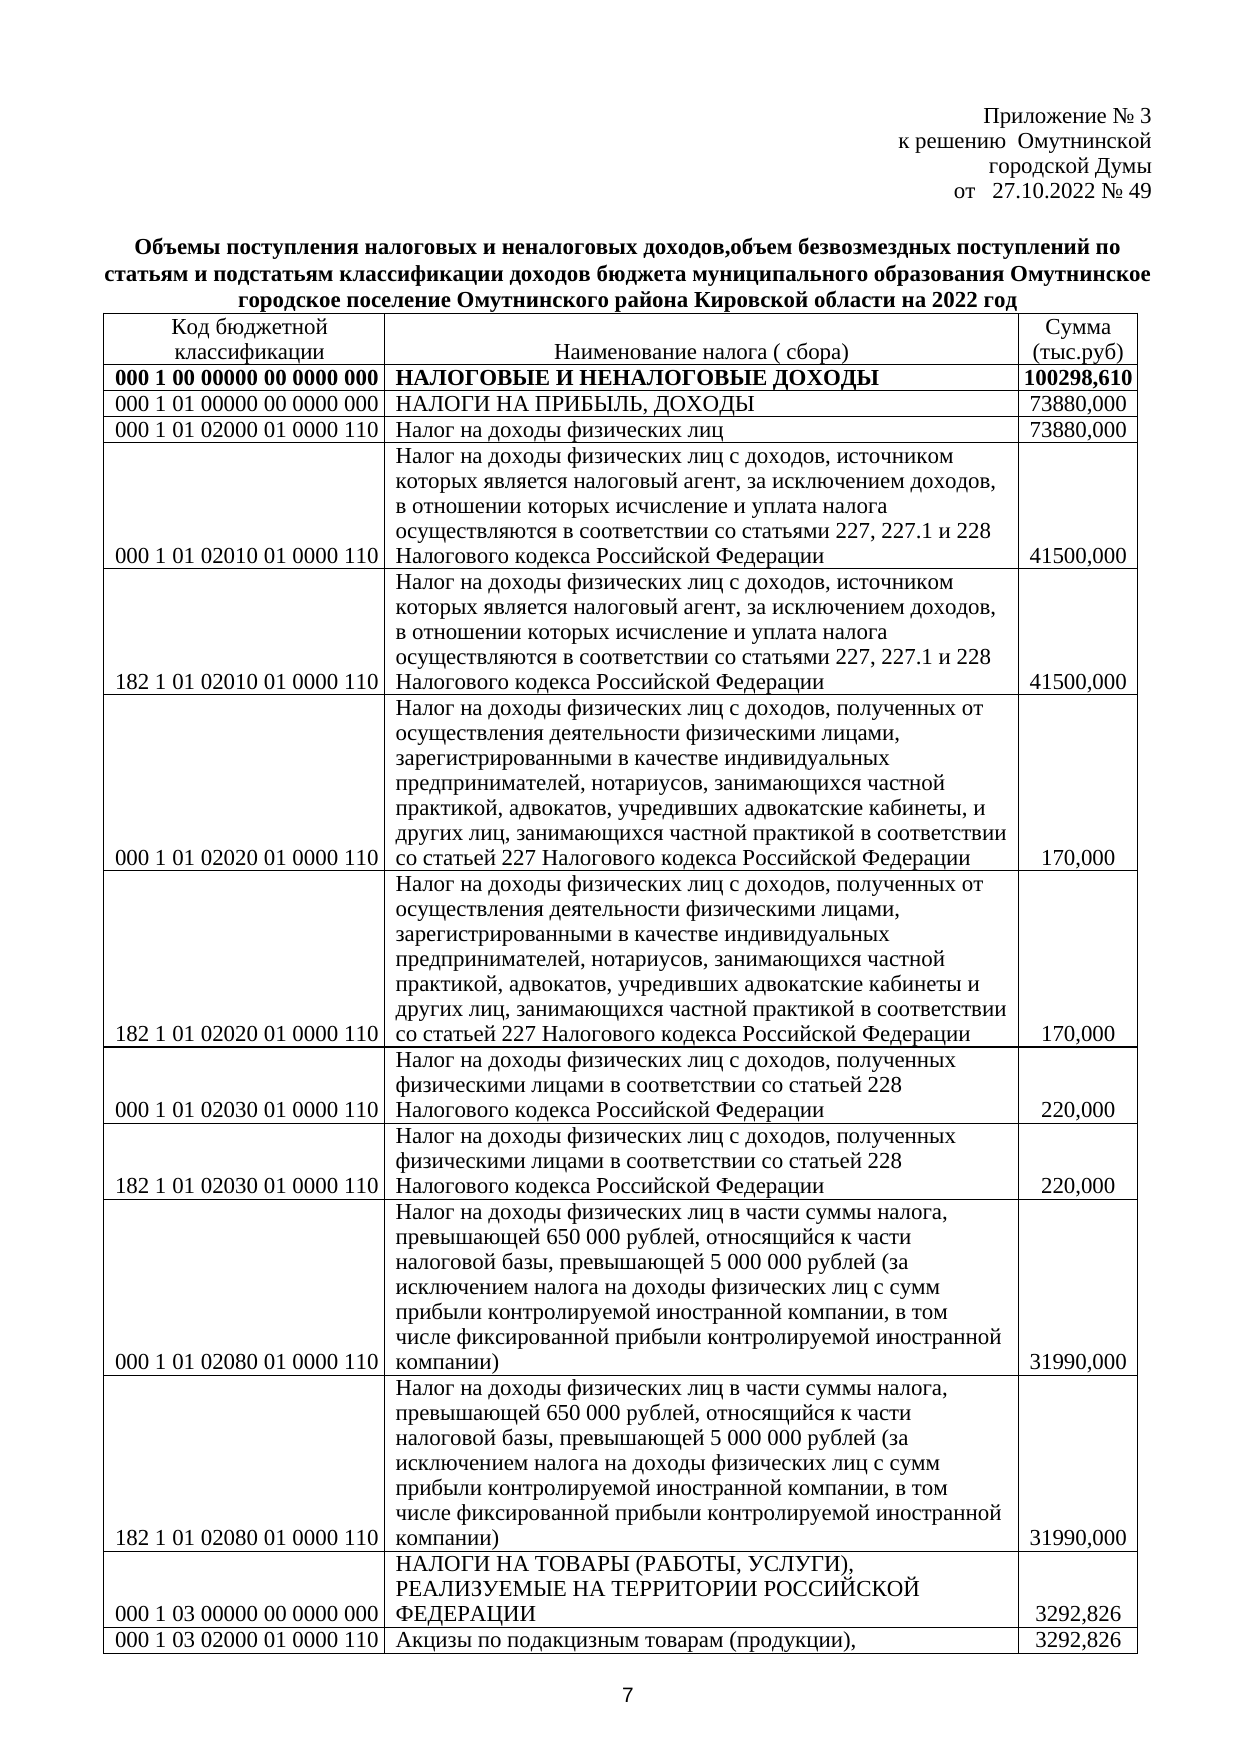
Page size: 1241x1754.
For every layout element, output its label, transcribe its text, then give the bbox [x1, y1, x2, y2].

table_cell Налог на доходы физических лиц [385, 417, 1018, 442]
table_header Сумма (тыс.руб) [1019, 314, 1137, 364]
text Объемы поступления налоговых и неналоговых доходов,объем безвозмездных поступлений по статьям и подстатьям классификации доходов бюджета муниципального образования Омутнинское городское поселение Омутнинского района Кировской области на 2022 год [103, 233, 1152, 312]
table_cell 100298,610 [1019, 365, 1137, 390]
table_cell 220,000 [1019, 1124, 1137, 1198]
table_cell 000 1 01 02000 01 0000 110 [104, 417, 384, 442]
table_cell Налог на доходы физических лиц с доходов, полученных от осуществления деятельности физическими лицами, зарегистрированными в качестве индивидуальных предпринимателей, нотариусов, занимающихся частной практикой, адвокатов, учредивших адвокатские кабинеты и других лиц, занимающихся частной практикой в соответствии со статьей 227 Налогового кодекса Российской Федерации [385, 871, 1018, 1046]
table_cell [385, 1628, 1018, 1653]
table_cell Налог на доходы физических лиц с доходов, полученных от осуществления деятельности физическими лицами, зарегистрированными в качестве индивидуальных предпринимателей, нотариусов, занимающихся частной практикой, адвокатов, учредивших адвокатские кабинеты, и других лиц, занимающихся частной практикой в соответствии со статьей 227 Налогового кодекса Российской Федерации [385, 695, 1018, 870]
text городской Думы [103, 153, 1152, 178]
table_cell 000 1 01 02010 01 0000 110 [104, 443, 384, 568]
table_cell 41500,000 [1019, 443, 1137, 568]
text к решению Омутнинской [103, 128, 1152, 153]
table_cell 73880,000 [1019, 391, 1137, 416]
table_cell Налог на доходы физических лиц в части суммы налога, превышающей 650 000 рублей, относящийся к части налоговой базы, превышающей 5 000 000 рублей (за исключением налога на доходы физических лиц с сумм прибыли контролируемой иностранной компании, в том числе фиксированной прибыли контролируемой иностранной компании) [385, 1376, 1018, 1551]
table_cell 000 1 01 02020 01 0000 110 [104, 695, 384, 870]
table_cell Налог на доходы физических лиц в части суммы налога, превышающей 650 000 рублей, относящийся к части налоговой базы, превышающей 5 000 000 рублей (за исключением налога на доходы физических лиц с сумм прибыли контролируемой иностранной компании, в том числе фиксированной прибыли контролируемой иностранной компании) [385, 1200, 1018, 1374]
text от 27.10.2022 № 49 [103, 178, 1152, 203]
table_cell Налог на доходы физических лиц с доходов, полученных физическими лицами в соответствии со статьей 228 Налогового кодекса Российской Федерации [385, 1124, 1018, 1198]
table_cell 000 1 00 00000 00 0000 000 [104, 365, 384, 390]
table_cell 182 1 01 02080 01 0000 110 [104, 1376, 384, 1551]
table_cell 3292,826 [1019, 1552, 1137, 1627]
table_cell 000 1 03 00000 00 0000 000 [104, 1552, 384, 1627]
table_cell Налог на доходы физических лиц с доходов, источником которых является налоговый агент, за исключением доходов, в отношении которых исчисление и уплата налога осуществляются в соответствии со статьями 227, 227.1 и 228 Налогового кодекса Российской Федерации [385, 443, 1018, 568]
table_cell 170,000 [1019, 695, 1137, 870]
text Приложение № 3 [103, 103, 1152, 128]
table_cell 000 1 01 00000 00 0000 000 [104, 391, 384, 416]
table_cell 182 1 01 02010 01 0000 110 [104, 569, 384, 694]
table_header Наименование налога ( сбора) [385, 314, 1018, 364]
table_cell 220,000 [1019, 1048, 1137, 1122]
table_cell 000 1 01 02080 01 0000 110 [104, 1200, 384, 1374]
table_cell 31990,000 [1019, 1200, 1137, 1374]
table_cell Налог на доходы физических лиц с доходов, источником которых является налоговый агент, за исключением доходов, в отношении которых исчисление и уплата налога осуществляются в соответствии со статьями 227, 227.1 и 228 Налогового кодекса Российской Федерации [385, 569, 1018, 694]
table_cell 182 1 01 02030 01 0000 110 [104, 1124, 384, 1198]
table_cell 182 1 01 02020 01 0000 110 [104, 871, 384, 1046]
table_cell 31990,000 [1019, 1376, 1137, 1551]
table_cell 000 1 01 02030 01 0000 110 [104, 1048, 384, 1122]
table_cell 41500,000 [1019, 569, 1137, 694]
table_cell 3292,826 [1019, 1628, 1137, 1653]
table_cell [104, 1628, 384, 1653]
table_cell НАЛОГОВЫЕ И НЕНАЛОГОВЫЕ ДОХОДЫ [385, 365, 1018, 390]
table_cell НАЛОГИ НА ПРИБЫЛЬ, ДОХОДЫ [385, 391, 1018, 416]
table_cell 170,000 [1019, 871, 1137, 1046]
table_header Код бюджетной классификации [104, 314, 384, 364]
table_cell НАЛОГИ НА ТОВАРЫ (РАБОТЫ, УСЛУГИ), РЕАЛИЗУЕМЫЕ НА ТЕРРИТОРИИ РОССИЙСКОЙ ФЕДЕРАЦИИ [385, 1552, 1018, 1627]
table_cell 73880,000 [1019, 417, 1137, 442]
table_cell Налог на доходы физических лиц с доходов, полученных физическими лицами в соответствии со статьей 228 Налогового кодекса Российской Федерации [385, 1048, 1018, 1122]
